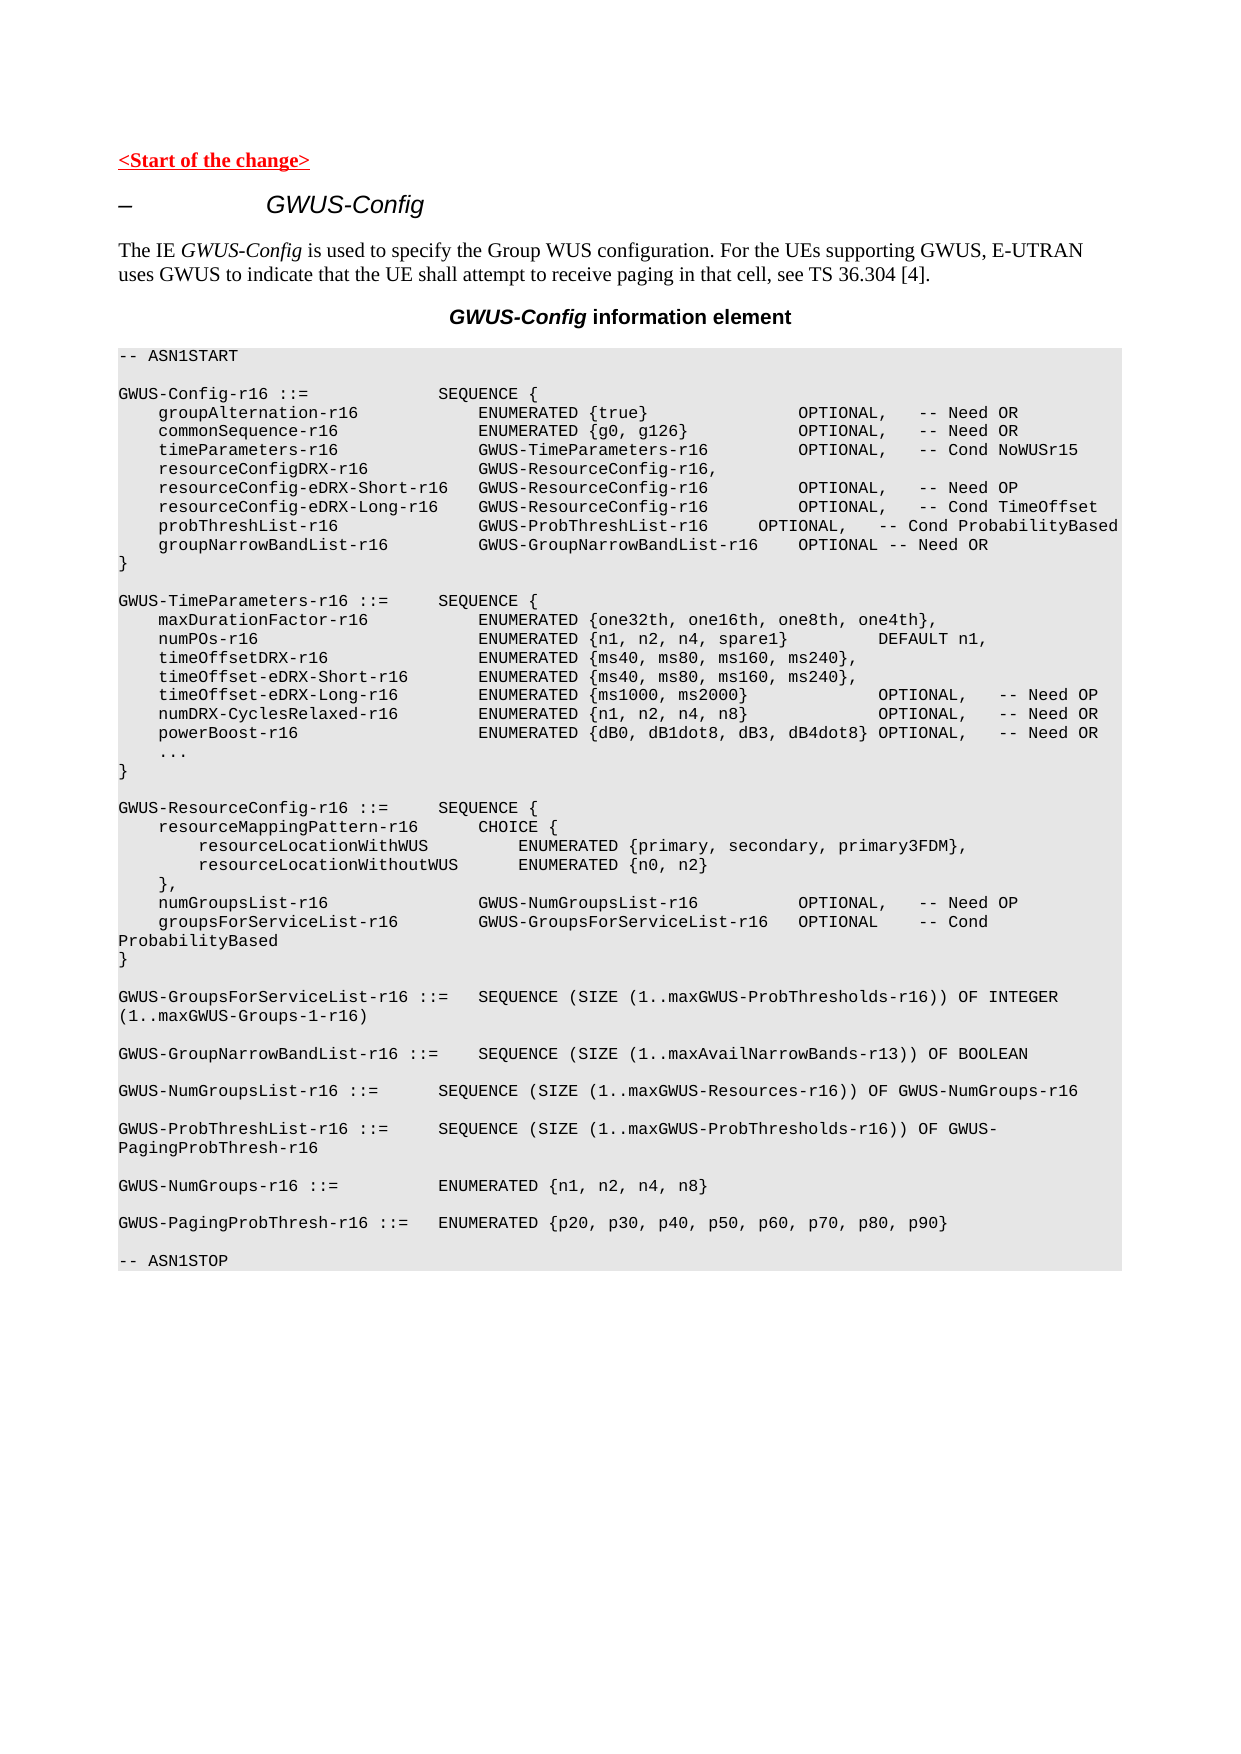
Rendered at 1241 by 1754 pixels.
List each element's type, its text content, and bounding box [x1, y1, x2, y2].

text The IE GWUS-Config is used to specify the Group WUS configuration. For the UEs supporting GWUS, E-UTRAN uses GWUS to indicate that the UE shall attempt to receive paging in that cell, see TS 36.304 [4]. [118, 238, 1122, 286]
text resourceMappingPattern-r16 CHOICE { [118, 819, 1122, 838]
text resourceConfig-eDRX-Short-r16 GWUS-ResourceConfig-r16 OPTIONAL, -- Need OP [118, 479, 1122, 498]
text } [118, 951, 1122, 970]
text } [118, 762, 1122, 781]
text maxDurationFactor-r16 ENUMERATED {one32th, one16th, one8th, one4th}, [118, 612, 1122, 630]
text -- ASN1STOP [118, 1253, 1122, 1271]
text GWUS-GroupsForServiceList-r16 ::= SEQUENCE (SIZE (1..maxGWUS-ProbThresholds-r16)) OF INTEGER (1..maxGWUS-Groups-1-r16) [118, 989, 1122, 1026]
text GWUS-Config-r16 ::= SEQUENCE { [118, 385, 1122, 404]
text powerBoost-r16 ENUMERATED {dB0, dB1dot8, dB3, dB4dot8} OPTIONAL, -- Need OR [118, 725, 1122, 743]
text resourceLocationWithWUS ENUMERATED {primary, secondary, primary3FDM}, [118, 838, 1122, 857]
text timeParameters-r16 GWUS-TimeParameters-r16 OPTIONAL, -- Cond NoWUSr15 [118, 442, 1122, 461]
text numPOs-r16 ENUMERATED {n1, n2, n4, spare1} DEFAULT n1, [118, 630, 1122, 649]
text groupAlternation-r16 ENUMERATED {true} OPTIONAL, -- Need OR [118, 404, 1122, 423]
text GWUS-PagingProbThresh-r16 ::= ENUMERATED {p20, p30, p40, p50, p60, p70, p80, p90} [118, 1215, 1122, 1234]
text GWUS-Config information element [118, 305, 1122, 329]
text timeOffset-eDRX-Short-r16 ENUMERATED {ms40, ms80, ms160, ms240}, [118, 668, 1122, 687]
text probThreshList-r16 GWUS-ProbThreshList-r16 OPTIONAL, -- Cond ProbabilityBased [118, 517, 1122, 536]
text GWUS-ResourceConfig-r16 ::= SEQUENCE { [118, 800, 1122, 819]
text numGroupsList-r16 GWUS-NumGroupsList-r16 OPTIONAL, -- Need OP [118, 894, 1122, 913]
text timeOffset-eDRX-Long-r16 ENUMERATED {ms1000, ms2000} OPTIONAL, -- Need OP [118, 687, 1122, 706]
text GWUS-ProbThreshList-r16 ::= SEQUENCE (SIZE (1..maxGWUS-ProbThresholds-r16)) OF GWUS-PagingProbThresh-r16 [118, 1121, 1122, 1158]
text GWUS-GroupNarrowBandList-r16 ::= SEQUENCE (SIZE (1..maxAvailNarrowBands-r13)) OF BOOLEAN [118, 1045, 1122, 1064]
text resourceLocationWithoutWUS ENUMERATED {n0, n2} [118, 857, 1122, 876]
text groupsForServiceList-r16 GWUS-GroupsForServiceList-r16 OPTIONAL -- Cond ProbabilityBased [118, 913, 1122, 951]
text GWUS-NumGroups-r16 ::= ENUMERATED {n1, n2, n4, n8} [118, 1177, 1122, 1196]
text timeOffsetDRX-r16 ENUMERATED {ms40, ms80, ms160, ms240}, [118, 649, 1122, 668]
text GWUS-TimeParameters-r16 ::= SEQUENCE { [118, 593, 1122, 612]
text GWUS-NumGroupsList-r16 ::= SEQUENCE (SIZE (1..maxGWUS-Resources-r16)) OF GWUS-NumGroups-r16 [118, 1083, 1122, 1102]
text resourceConfig-eDRX-Long-r16 GWUS-ResourceConfig-r16 OPTIONAL, -- Cond TimeOffset [118, 498, 1122, 517]
text -- ASN1START [118, 348, 1122, 366]
text } [118, 555, 1122, 574]
text groupNarrowBandList-r16 GWUS-GroupNarrowBandList-r16 OPTIONAL -- Need OR [118, 536, 1122, 555]
subtitle – GWUS-Config [118, 191, 1122, 219]
text numDRX-CyclesRelaxed-r16 ENUMERATED {n1, n2, n4, n8} OPTIONAL, -- Need OR [118, 706, 1122, 725]
text commonSequence-r16 ENUMERATED {g0, g126} OPTIONAL, -- Need OR [118, 423, 1122, 442]
text }, [118, 876, 1122, 894]
text ... [118, 743, 1122, 762]
text resourceConfigDRX-r16 GWUS-ResourceConfig-r16, [118, 461, 1122, 479]
text <Start of the change> [118, 148, 1122, 172]
